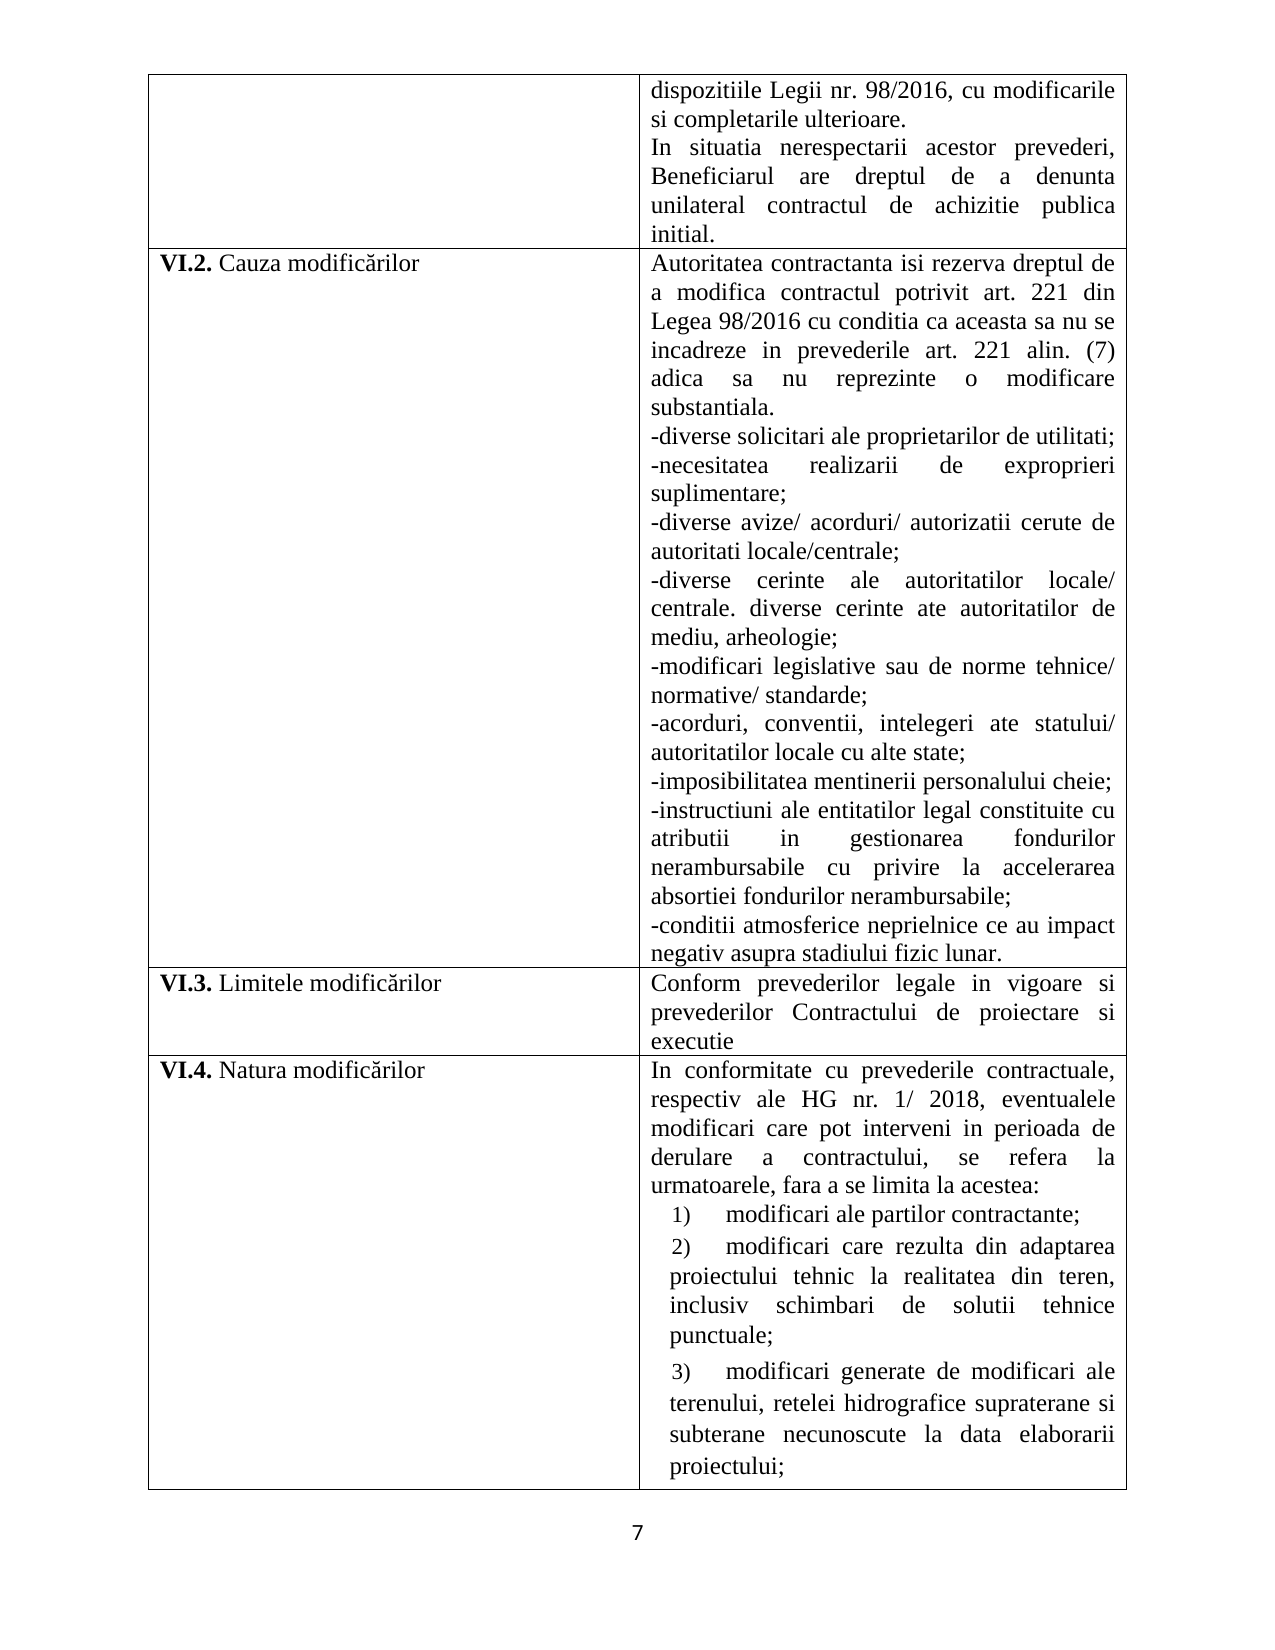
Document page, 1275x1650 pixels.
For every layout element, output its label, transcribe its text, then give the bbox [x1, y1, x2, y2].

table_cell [640, 75, 1126, 247]
table_cell VI.2. Cauza modificărilor [149, 249, 639, 967]
table_cell Conform prevederilor legale in vigoare si prevederilor Contractului de proiectare si executie [640, 968, 1126, 1054]
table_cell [149, 1056, 639, 1489]
table_cell VI.3. Limitele modificărilor [149, 968, 639, 1054]
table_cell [149, 75, 639, 247]
table_cell Autoritatea contractanta isi rezerva dreptul de a modifica contractul potrivit art. 221 din Legea 98/2016 cu conditia ca aceasta sa nu se incadreze in prevederile art. 221 alin. (7) adica sa nu reprezinte o modificare substantiala. -diverse solicitari ale proprietarilor de utilitati; -necesitatea realizarii de exproprieri suplimentare; -diverse avize/ acorduri/ autorizatii cerute de autoritati locale/centrale; -diverse cerinte ale autoritatilor locale/ centrale. diverse cerinte ate autoritatilor de mediu, arheologie; -modificari legislative sau de norme tehnice/ normative/ standarde; -acorduri, conventii, intelegeri ate statului/ autoritatilor locale cu alte state; -imposibilitatea mentinerii personalului cheie; -instructiuni ale entitatilor legal constituite cu atributii in gestionarea fondurilor nerambursabile cu privire la accelerarea absortiei fondurilor nerambursabile; -conditii atmosferice neprielnice ce au impact negativ asupra stadiului fizic lunar. [640, 249, 1126, 967]
